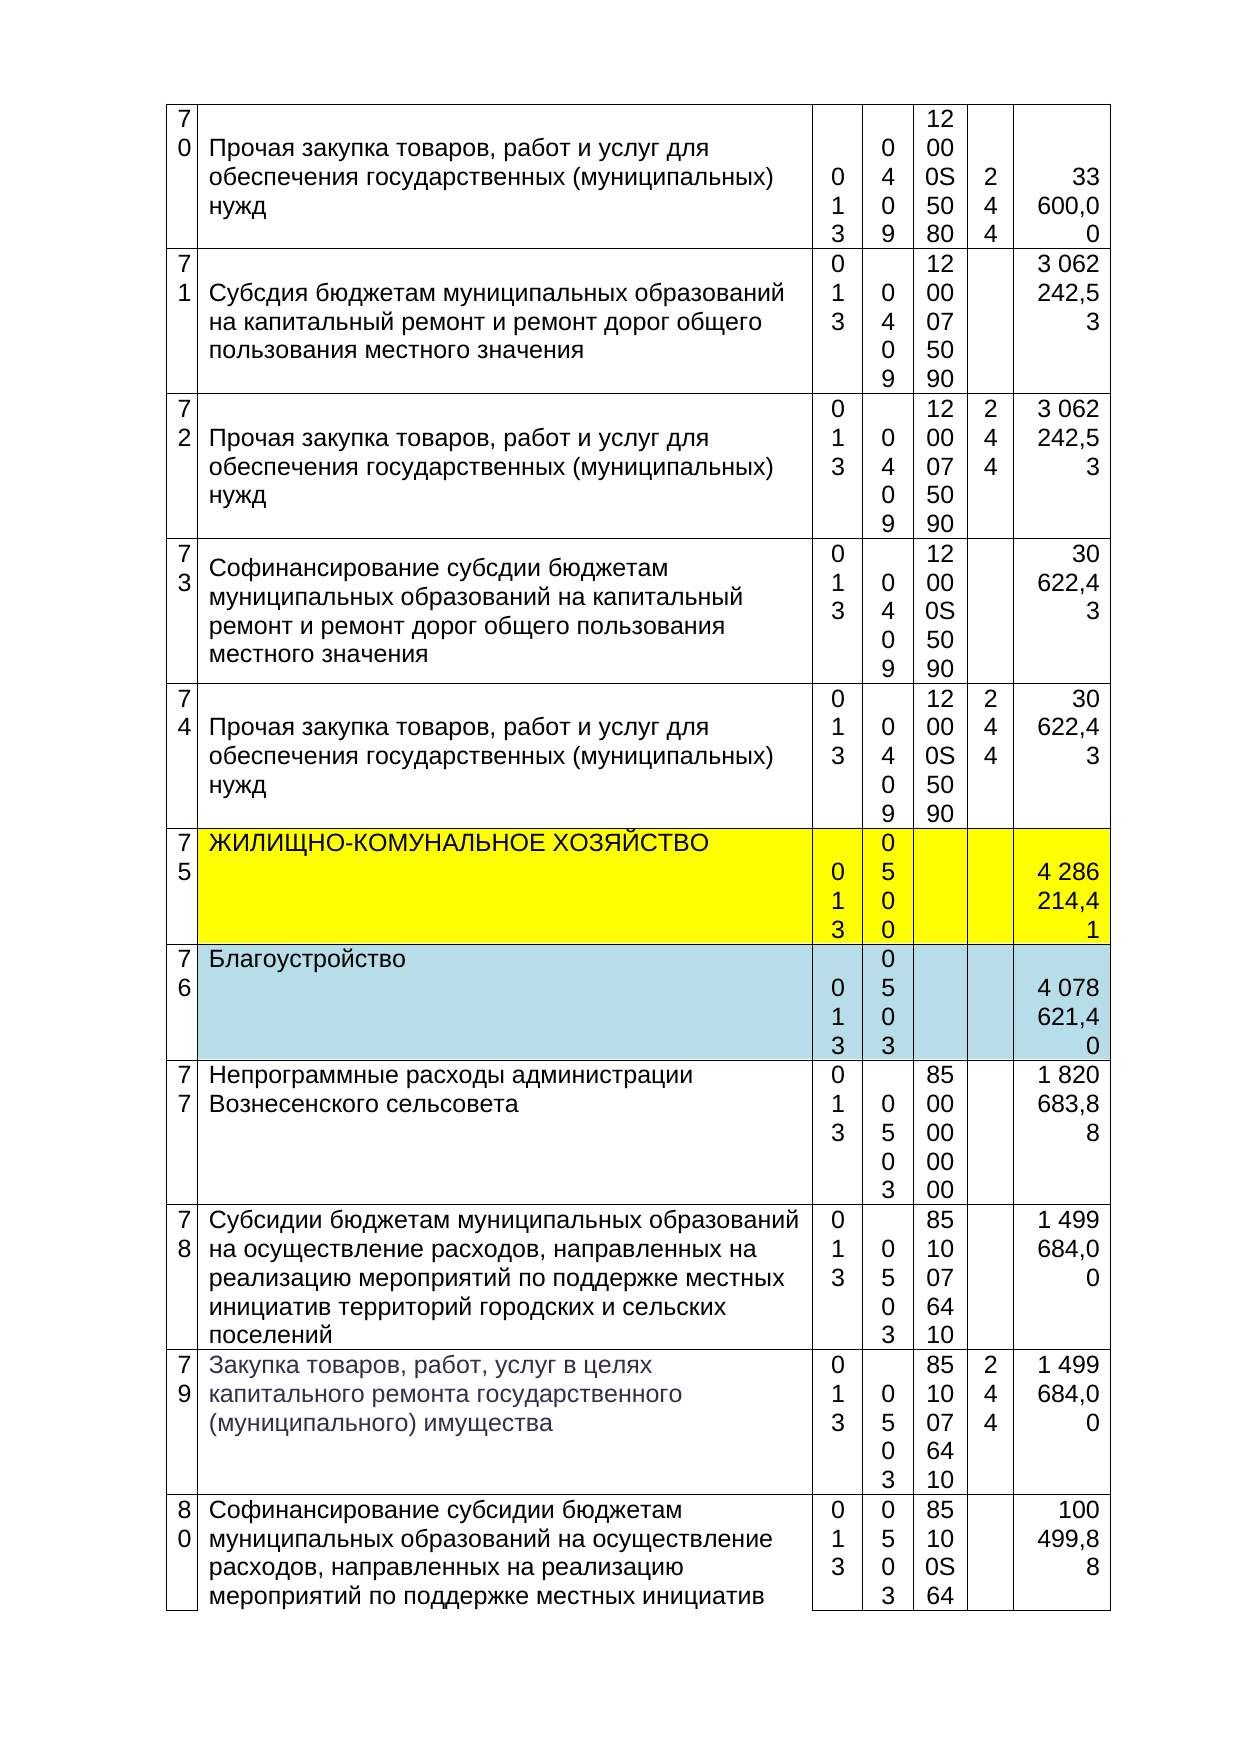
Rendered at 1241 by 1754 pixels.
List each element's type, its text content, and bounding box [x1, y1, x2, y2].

table_cell 013 [813, 684, 862, 827]
table_cell 1 820 683,88 [1014, 1061, 1110, 1204]
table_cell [198, 1495, 812, 1610]
table_cell Субсдия бюджетам муниципальных образований на капитальный ремонт и ремонт дорог общего пользования местного значения [198, 249, 812, 393]
table_cell [968, 249, 1013, 393]
table_cell 78 [167, 1205, 197, 1349]
table_cell [968, 539, 1013, 683]
table_cell 0503 [863, 1350, 913, 1494]
table_cell 8500000000 [914, 1061, 967, 1204]
table_cell [914, 829, 967, 943]
table_cell 74 [167, 684, 197, 827]
table_cell 244 [968, 105, 1013, 248]
table_cell 013 [813, 1061, 862, 1204]
table_cell 12000S5090 [914, 684, 967, 827]
table_cell 0500 [863, 829, 913, 943]
table_cell 3 062 242,53 [1014, 394, 1110, 538]
table_cell Закупка товаров, работ, услуг в целях капитального ремонта государственного (муниципального) имущества [198, 1350, 812, 1494]
table_cell Прочая закупка товаров, работ и услуг для обеспечения государственных (муниципальных) нужд [198, 105, 812, 248]
table_cell Непрограммные расходы администрации Вознесенского сельсовета [198, 1061, 812, 1204]
table_cell 1 499 684,00 [1014, 1350, 1110, 1494]
table_cell 0409 [863, 539, 913, 683]
table_cell Благоустройство [198, 945, 812, 1059]
table_cell 30 622,43 [1014, 684, 1110, 827]
table_cell 70 [167, 105, 197, 248]
table_cell 30 622,43 [1014, 539, 1110, 683]
table_cell 013 [813, 829, 862, 943]
table_cell [968, 1061, 1013, 1204]
table_cell 4 286 214,41 [1014, 829, 1110, 943]
table_cell 0503 [863, 945, 913, 1059]
table_cell 1 499 684,00 [1014, 1205, 1110, 1349]
table_cell 013 [813, 945, 862, 1059]
table_cell [968, 945, 1013, 1059]
table_cell Прочая закупка товаров, работ и услуг для обеспечения государственных (муниципальных) нужд [198, 394, 812, 538]
table_cell 77 [167, 1061, 197, 1204]
table_cell Софинансирование субсдии бюджетам муниципальных образований на капитальный ремонт и ремонт дорог общего пользования местного значения [198, 539, 812, 683]
table_cell 73 [167, 539, 197, 683]
table_cell 013 [813, 1205, 862, 1349]
table_cell 79 [167, 1350, 197, 1494]
table_cell 3 062 242,53 [1014, 249, 1110, 393]
table_cell 013 [813, 394, 862, 538]
table_cell 013 [813, 249, 862, 393]
table_cell 0503 [863, 1205, 913, 1349]
table_cell 0503 [863, 1495, 913, 1610]
table_cell 013 [813, 1495, 862, 1610]
table_cell 0409 [863, 394, 913, 538]
table_cell 013 [813, 539, 862, 683]
table_cell [968, 1495, 1013, 1610]
table_cell 12000S5090 [914, 539, 967, 683]
table_cell 0409 [863, 249, 913, 393]
table_cell 1200075090 [914, 249, 967, 393]
table_cell 8510076410 [914, 1205, 967, 1349]
table_cell 85100S6410 [914, 1495, 967, 1610]
table_cell 244 [968, 394, 1013, 538]
table_cell 1200075090 [914, 394, 967, 538]
table_cell 75 [167, 829, 197, 943]
table_cell 013 [813, 1350, 862, 1494]
table_cell ЖИЛИЩНО-КОМУНАЛЬНОЕ ХОЗЯЙСТВО [198, 829, 812, 943]
table_cell 244 [968, 684, 1013, 827]
table_cell 8510076410 [914, 1350, 967, 1494]
table_cell 80 [167, 1495, 197, 1610]
table_cell 244 [968, 1350, 1013, 1494]
table_cell Прочая закупка товаров, работ и услуг для обеспечения государственных (муниципальных) нужд [198, 684, 812, 827]
table_cell 0503 [863, 1061, 913, 1204]
table_cell 013 [813, 105, 862, 248]
table_cell Субсидии бюджетам муниципальных образований на осуществление расходов, направленных на реализацию мероприятий по поддержке местных инициатив территорий городских и сельских поселений [198, 1205, 812, 1349]
table_cell 71 [167, 249, 197, 393]
table_cell 4 078 621,40 [1014, 945, 1110, 1059]
table_cell 0409 [863, 105, 913, 248]
table_cell [968, 1205, 1013, 1349]
table_cell 0409 [863, 684, 913, 827]
table_cell 12000S5080 [914, 105, 967, 248]
table_cell 100 499,88 [1014, 1495, 1110, 1610]
table_cell [968, 829, 1013, 943]
table_cell [914, 945, 967, 1059]
table_cell 76 [167, 945, 197, 1059]
table_cell 33 600,00 [1014, 105, 1110, 248]
table_cell 72 [167, 394, 197, 538]
